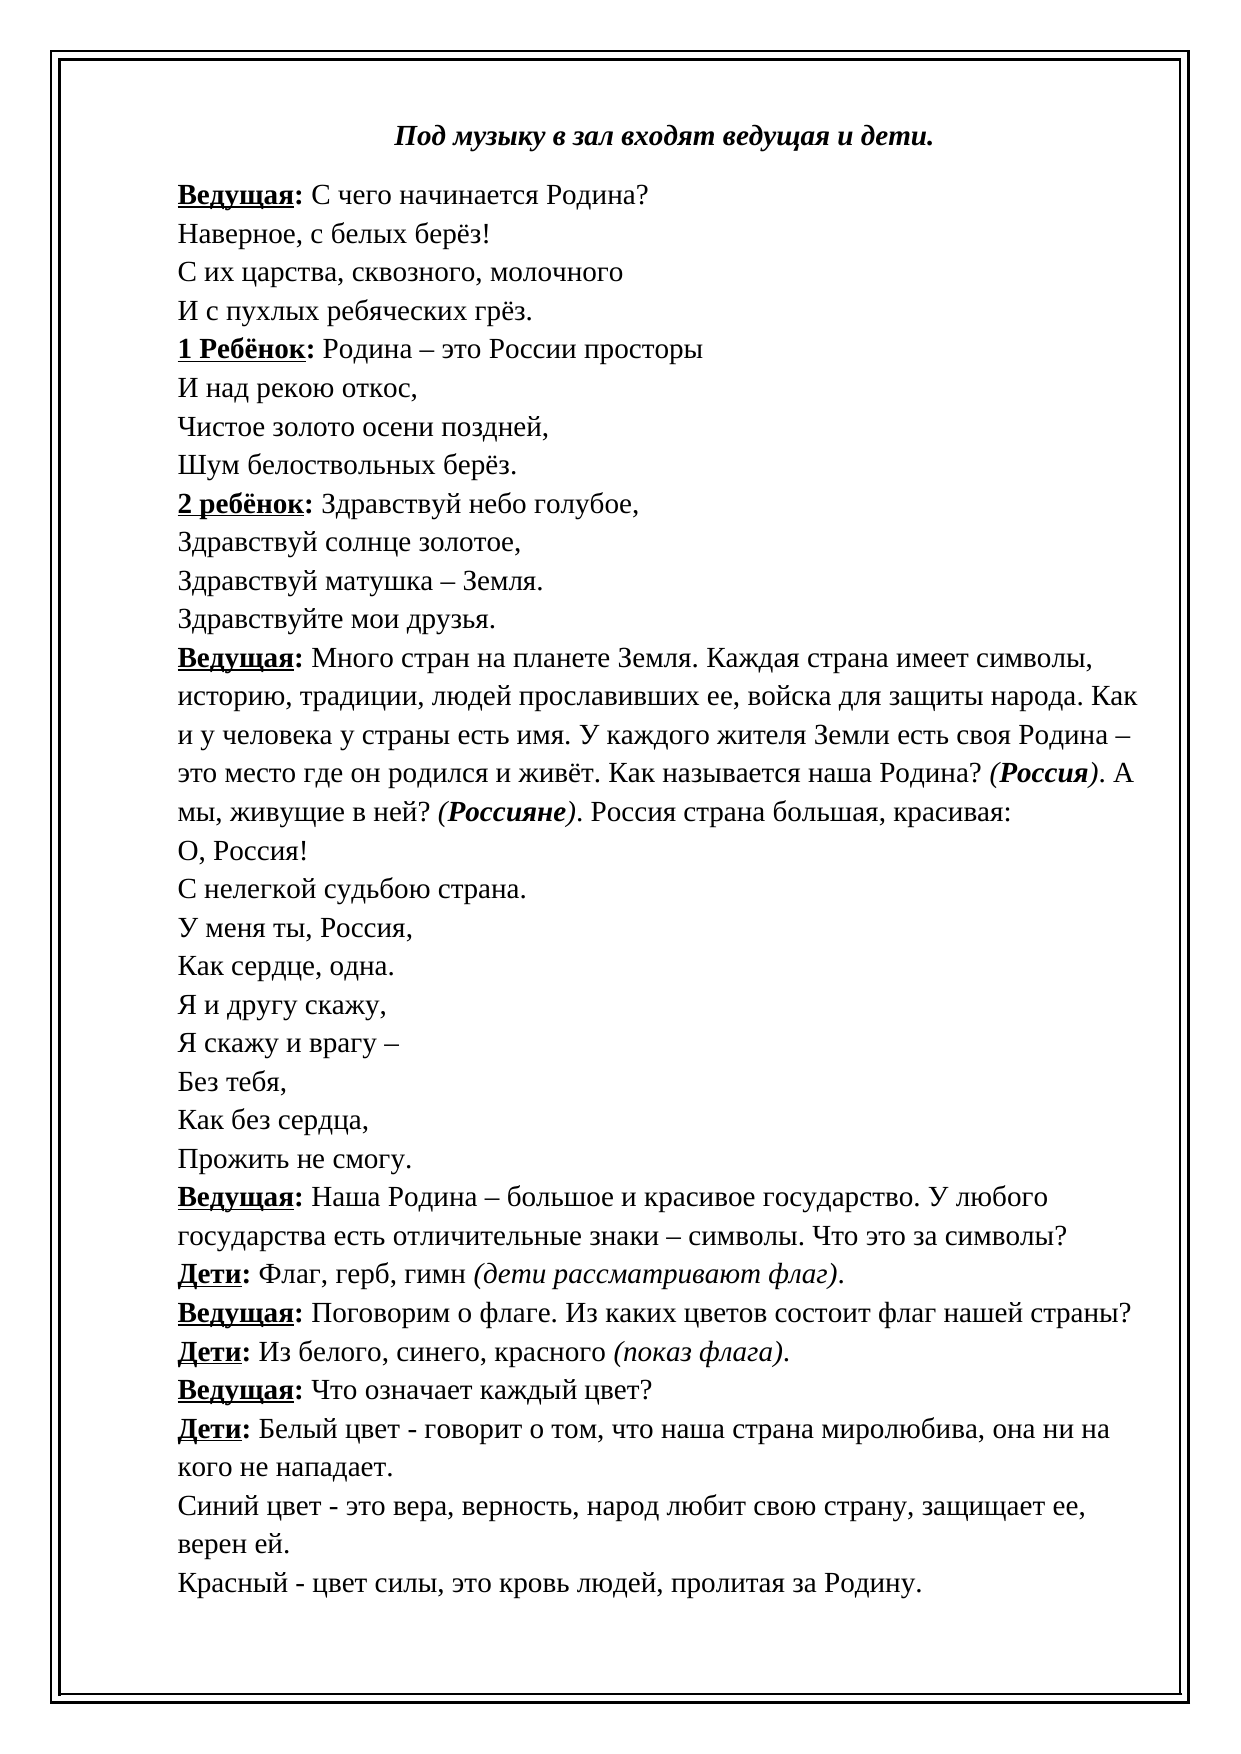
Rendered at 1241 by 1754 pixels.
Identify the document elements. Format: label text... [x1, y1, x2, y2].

text Ведущая: Много стран на планете Земля. Каждая страна имеет символы, историю, традиции, людей прославивших ее, войска для защиты народа. Как и у человека у страны есть имя. У каждого жителя Земли есть своя Родина – это место где он родился и живёт. Как называется наша Родина? (Россия). А мы, живущие в ней? (Россияне). Россия страна большая, красивая: [177, 640, 1152, 828]
text Ведущая: Что означает каждый цвет? [177, 1372, 1152, 1406]
text И над рекою откос, [177, 370, 1152, 404]
text Чистое золото осени поздней, [177, 409, 1152, 442]
text С нелегкой судьбою страна. [177, 871, 1152, 905]
text У меня ты, Россия, [177, 910, 1152, 943]
text Здравствуй матушка – Земля. [177, 563, 1152, 596]
text Я скажу и врагу – [177, 1025, 1152, 1059]
text Синий цвет - это вера, верность, народ любит свою страну, защищает ее, верен ей. [177, 1488, 1152, 1560]
text И с пухлых ребяческих грёз. [177, 293, 1152, 327]
text 1 Ребёнок: Родина – это России просторы [177, 332, 1152, 365]
text Прожить не смогу. [177, 1141, 1152, 1174]
text Как без сердца, [177, 1102, 1152, 1136]
text Ведущая: С чего начинается Родина? [177, 177, 1152, 211]
text Ведущая: Наша Родина – большое и красивое государство. У любого государства есть отличительные знаки – символы. Что это за символы? [177, 1179, 1152, 1252]
text Под музыку в зал входят ведущая и дети. [177, 118, 1152, 152]
text Как сердце, одна. [177, 948, 1152, 982]
text Здравствуйте мои друзья. [177, 601, 1152, 635]
text Шум белоствольных берёз. [177, 447, 1152, 481]
text С их царства, сквозного, молочного [177, 254, 1152, 288]
text Ведущая: Поговорим о флаге. Из каких цветов состоит флаг нашей страны? [177, 1295, 1152, 1329]
text Без тебя, [177, 1064, 1152, 1097]
text Здравствуй солнце золотое, [177, 524, 1152, 558]
text Дети: Из белого, синего, красного (показ флага). [177, 1334, 1152, 1367]
text 2 ребёнок: Здравствуй небо голубое, [177, 486, 1152, 519]
text Красный - цвет силы, это кровь людей, пролитая за Родину. [177, 1565, 1152, 1598]
text Наверное, с белых берёз! [177, 216, 1152, 249]
text Дети: Флаг, герб, гимн (дети рассматривают флаг). [177, 1257, 1152, 1290]
text Дети: Белый цвет - говорит о том, что наша страна миролюбива, она ни на кого не нападает. [177, 1411, 1152, 1483]
text О, Россия! [177, 833, 1152, 866]
text Я и другу скажу, [177, 987, 1152, 1020]
